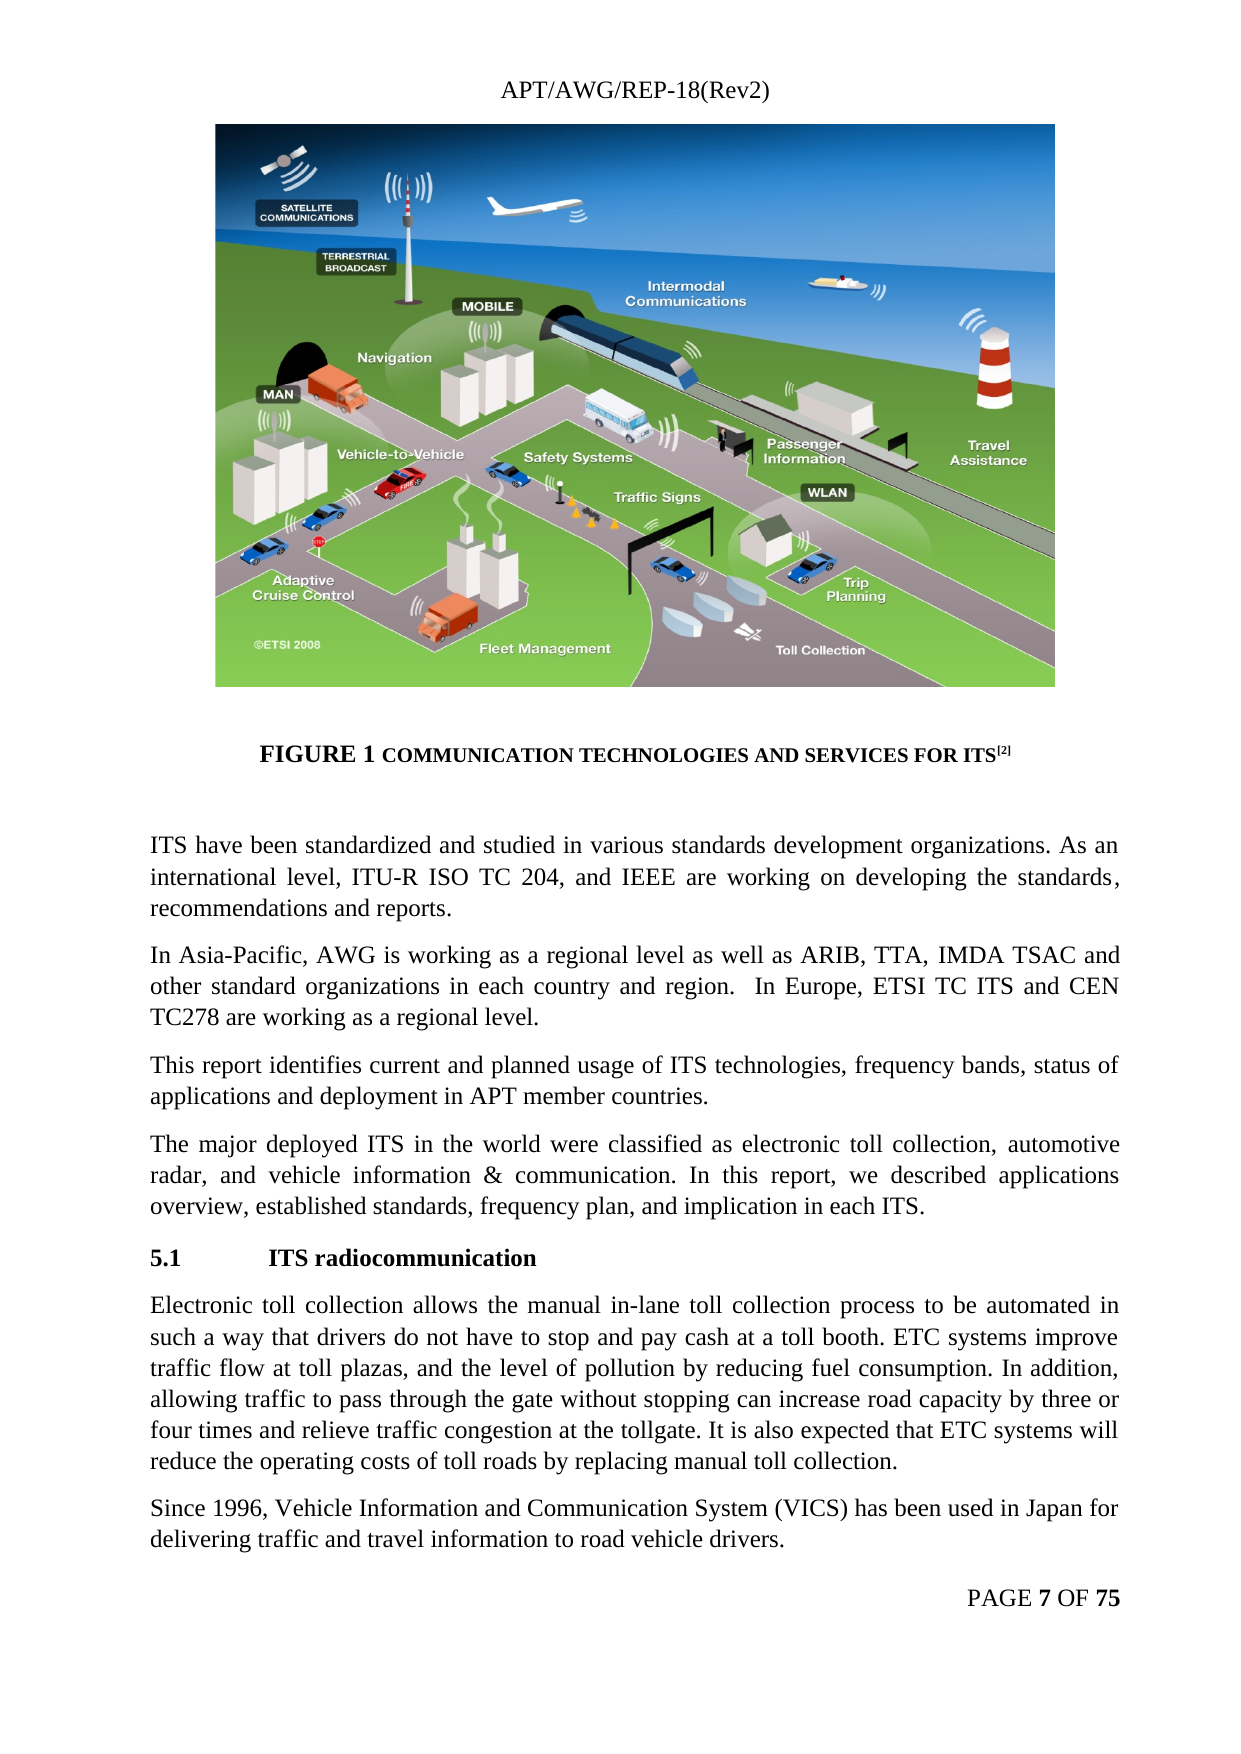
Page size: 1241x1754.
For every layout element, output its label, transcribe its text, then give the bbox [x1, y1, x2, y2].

text This report identifies current and planned usage of ITS technologies, frequency bands, status of applications and deployment in APT member countries. [150, 1050, 1120, 1110]
text Figure 1 Communication technologies and services for ITS[2] [150, 739, 1120, 768]
picture [215, 124, 1055, 687]
text ITS have been standardized and studied in various standards development organizations. As an international level, ITU-R ISO TC 204, and IEEE are working on developing the standards, recommendations and reports. [150, 831, 1120, 921]
text Since 1996, Vehicle Information and Communication System (VICS) has been used in Japan for delivering traffic and travel information to road vehicle drivers. [150, 1493, 1120, 1553]
subtitle 5.1 ITS radiocommunication [150, 1243, 1120, 1272]
text The major deployed ITS in the world were classified as electronic toll collection, automotive radar, and vehicle information & communication. In this report, we described applications overview, established standards, frequency plan, and implication in each ITS. [150, 1129, 1120, 1220]
text Electronic toll collection allows the manual in-lane toll collection process to be automated in such a way that drivers do not have to stop and pay cash at a toll booth. ETC systems improve traffic flow at toll plazas, and the level of pollution by reducing fuel consumption. In addition, allowing traffic to pass through the gate without stopping can increase road capacity by three or four times and relieve traffic congestion at the tollgate. It is also expected that ETC systems will reduce the operating costs of toll roads by replacing manual toll collection. [150, 1291, 1120, 1474]
text In Asia-Pacific, AWG is working as a regional level as well as ARIB, TTA, IMDA TSAC and other standard organizations in each country and region. In Europe, ETSI TC ITS and CEN TC278 are working as a regional level. [150, 940, 1120, 1031]
